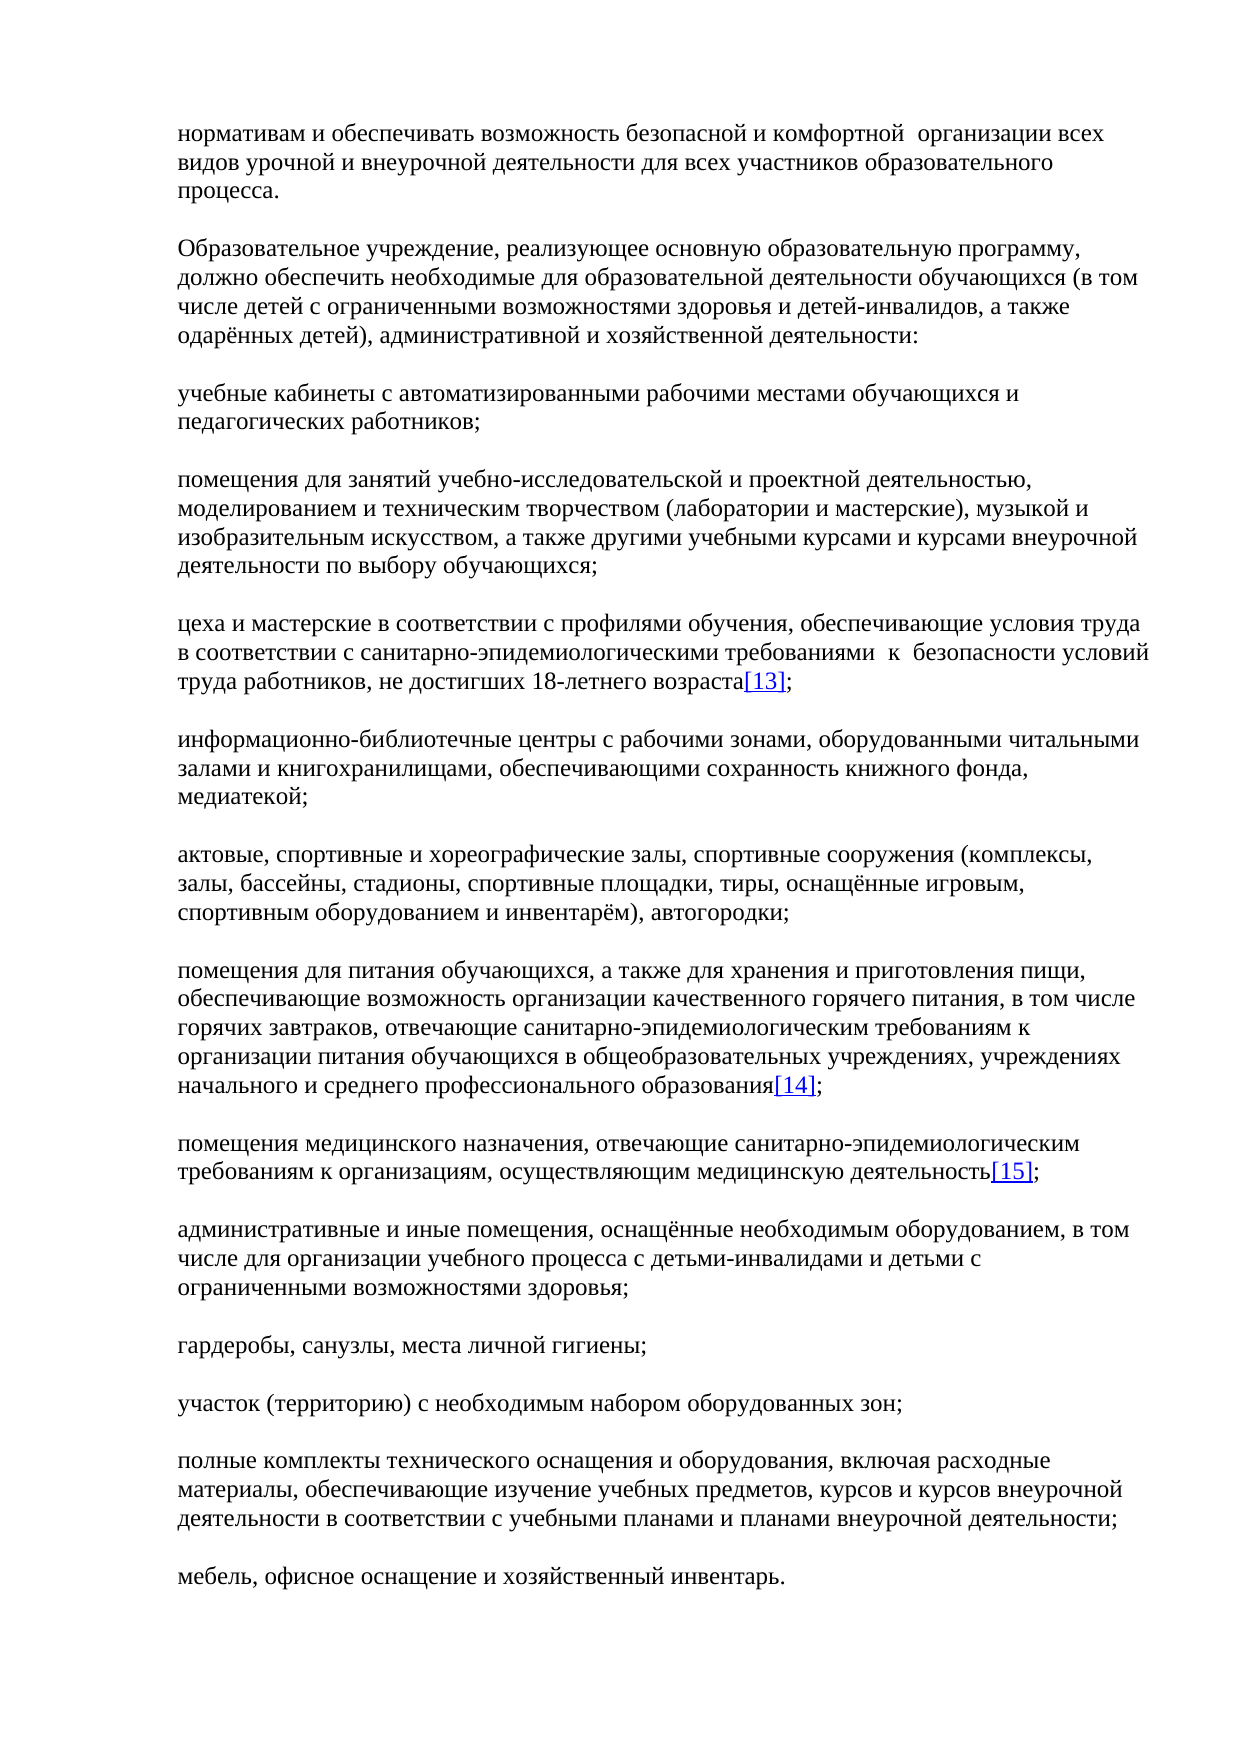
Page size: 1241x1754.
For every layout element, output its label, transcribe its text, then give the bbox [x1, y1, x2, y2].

text цеха и мастерские в соответствии с профилями обучения, обеспечивающие условия труда в соответствии с санитарно-эпидемиологическими требованиями к безопасности условий труда работников, не достигших 18-летнего возраста[13]; [177, 608, 1152, 695]
text информационно-библиотечные центры с рабочими зонами, оборудованными читальными залами и книгохранилищами, обеспечивающими сохранность книжного фонда, медиатекой; [177, 724, 1152, 810]
text административные и иные помещения, оснащённые необходимым оборудованием, в том числе для организации учебного процесса с детьми-инвалидами и детьми с ограниченными возможностями здоровья; [177, 1214, 1152, 1301]
text учебные кабинеты с автоматизированными рабочими местами обучающихся и педагогических работников; [177, 378, 1152, 435]
text Образовательное учреждение, реализующее основную образовательную программу, должно обеспечить необходимые для образовательной деятельности обучающихся (в том числе детей с ограниченными возможностями здоровья и детей-инвалидов, а также одарённых детей), административной и хозяйственной деятельности: [177, 233, 1152, 348]
text помещения для занятий учебно-исследовательской и проектной деятельностью, моделированием и техническим творчеством (лаборатории и мастерские), музыкой и изобразительным искусством, а также другими учебными курсами и курсами внеурочной деятельности по выбору обучающихся; [177, 464, 1152, 579]
text помещения для питания обучающихся, а также для хранения и приготовления пищи, обеспечивающие возможность организации качественного горячего питания, в том числе горячих завтраков, отвечающие санитарно-эпидемиологическим требованиям к организации питания обучающихся в общеобразовательных учреждениях, учреждениях начального и среднего профессионального образования[14]; [177, 955, 1152, 1098]
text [177, 118, 1152, 204]
text участок (территорию) с необходимым набором оборудованных зон; [177, 1388, 1152, 1416]
text полные комплекты технического оснащения и оборудования, включая расходные материалы, обеспечивающие изучение учебных предметов, курсов и курсов внеурочной деятельности в соответствии с учебными планами и планами внеурочной деятельности; [177, 1446, 1152, 1532]
text помещения медицинского назначения, отвечающие санитарно-эпидемиологическим требованиям к организациям, осуществляющим медицинскую деятельность[15]; [177, 1128, 1152, 1185]
text мебель, офисное оснащение и хозяйственный инвентарь. [177, 1561, 1152, 1590]
text гардеробы, санузлы, места личной гигиены; [177, 1330, 1152, 1358]
text актовые, спортивные и хореографические залы, спортивные сооружения (комплексы, залы, бассейны, стадионы, спортивные площадки, тиры, оснащённые игровым, спортивным оборудованием и инвентарём), автогородки; [177, 839, 1152, 926]
